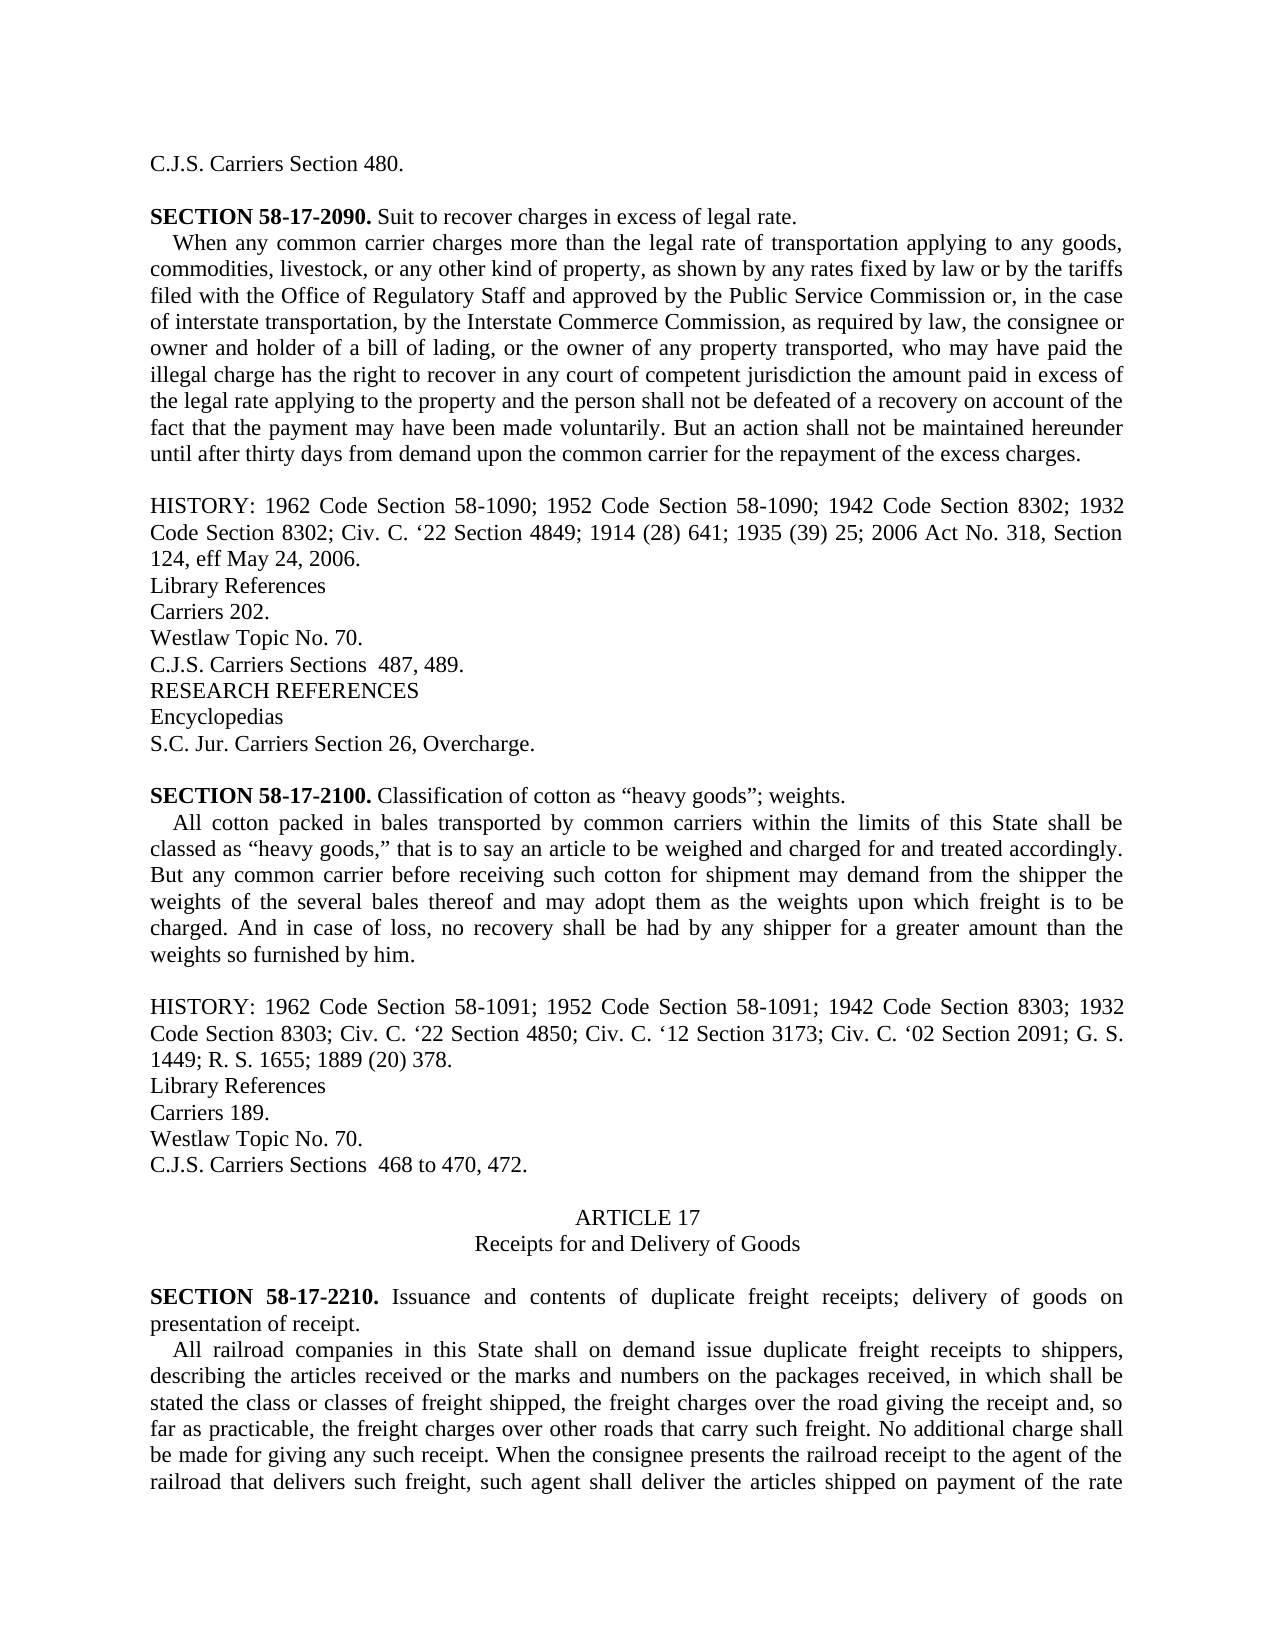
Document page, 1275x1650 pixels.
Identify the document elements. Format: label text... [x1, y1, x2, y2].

text ARTICLE 17 [150, 1204, 1125, 1231]
text C.J.S. Carriers Sections 468 to 470, 472. [150, 1151, 1125, 1178]
text S.C. Jur. Carriers Section 26, Overcharge. [150, 730, 1125, 756]
text Westlaw Topic No. 70. [150, 624, 1125, 651]
text HISTORY: 1962 Code Section 58-1091; 1952 Code Section 58-1091; 1942 Code Section 8303; 1932 Code Section 8303; Civ. C. ‘22 Section 4850; Civ. C. ‘12 Section 3173; Civ. C. ‘02 Section 2091; G. S. 1449; R. S. 1655; 1889 (20) 378. [150, 993, 1125, 1072]
text Carriers 189. [150, 1099, 1125, 1125]
text All cotton packed in bales transported by common carriers within the limits of this State shall be classed as “heavy goods,” that is to say an article to be weighed and charged for and treated accordingly. But any common carrier before receiving such cotton for shipment may demand from the shipper the weights of the several bales thereof and may adopt them as the weights upon which freight is to be charged. And in case of loss, no recovery shall be had by any shipper for a greater amount than the weights so furnished by him. [150, 809, 1125, 967]
text SECTION 58-17-2210. Issuance and contents of duplicate freight receipts; delivery of goods on presentation of receipt. [150, 1283, 1125, 1336]
text Receipts for and Delivery of Goods [150, 1231, 1125, 1257]
text Library References [150, 572, 1125, 598]
text SECTION 58-17-2090. Suit to recover charges in excess of legal rate. [150, 203, 1125, 229]
text C.J.S. Carriers Section 480. [150, 150, 1125, 176]
text SECTION 58-17-2100. Classification of cotton as “heavy goods”; weights. [150, 782, 1125, 809]
text When any common carrier charges more than the legal rate of transportation applying to any goods, commodities, livestock, or any other kind of property, as shown by any rates fixed by law or by the tariffs filed with the Office of Regulatory Staff and approved by the Public Service Commission or, in the case of interstate transportation, by the Interstate Commerce Commission, as required by law, the consignee or owner and holder of a bill of lading, or the owner of any property transported, who may have paid the illegal charge has the right to recover in any court of competent jurisdiction the amount paid in excess of the legal rate applying to the property and the person shall not be defeated of a recovery on account of the fact that the payment may have been made voluntarily. But an action shall not be maintained hereunder until after thirty days from demand upon the common carrier for the repayment of the excess charges. [150, 229, 1125, 466]
text Library References [150, 1072, 1125, 1099]
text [150, 1336, 1125, 1494]
text HISTORY: 1962 Code Section 58-1090; 1952 Code Section 58-1090; 1942 Code Section 8302; 1932 Code Section 8302; Civ. C. ‘22 Section 4849; 1914 (28) 641; 1935 (39) 25; 2006 Act No. 318, Section 124, eff May 24, 2006. [150, 493, 1125, 572]
text RESEARCH REFERENCES [150, 677, 1125, 703]
text Carriers 202. [150, 598, 1125, 624]
text C.J.S. Carriers Sections 487, 489. [150, 651, 1125, 677]
text Encyclopedias [150, 703, 1125, 730]
text Westlaw Topic No. 70. [150, 1125, 1125, 1151]
